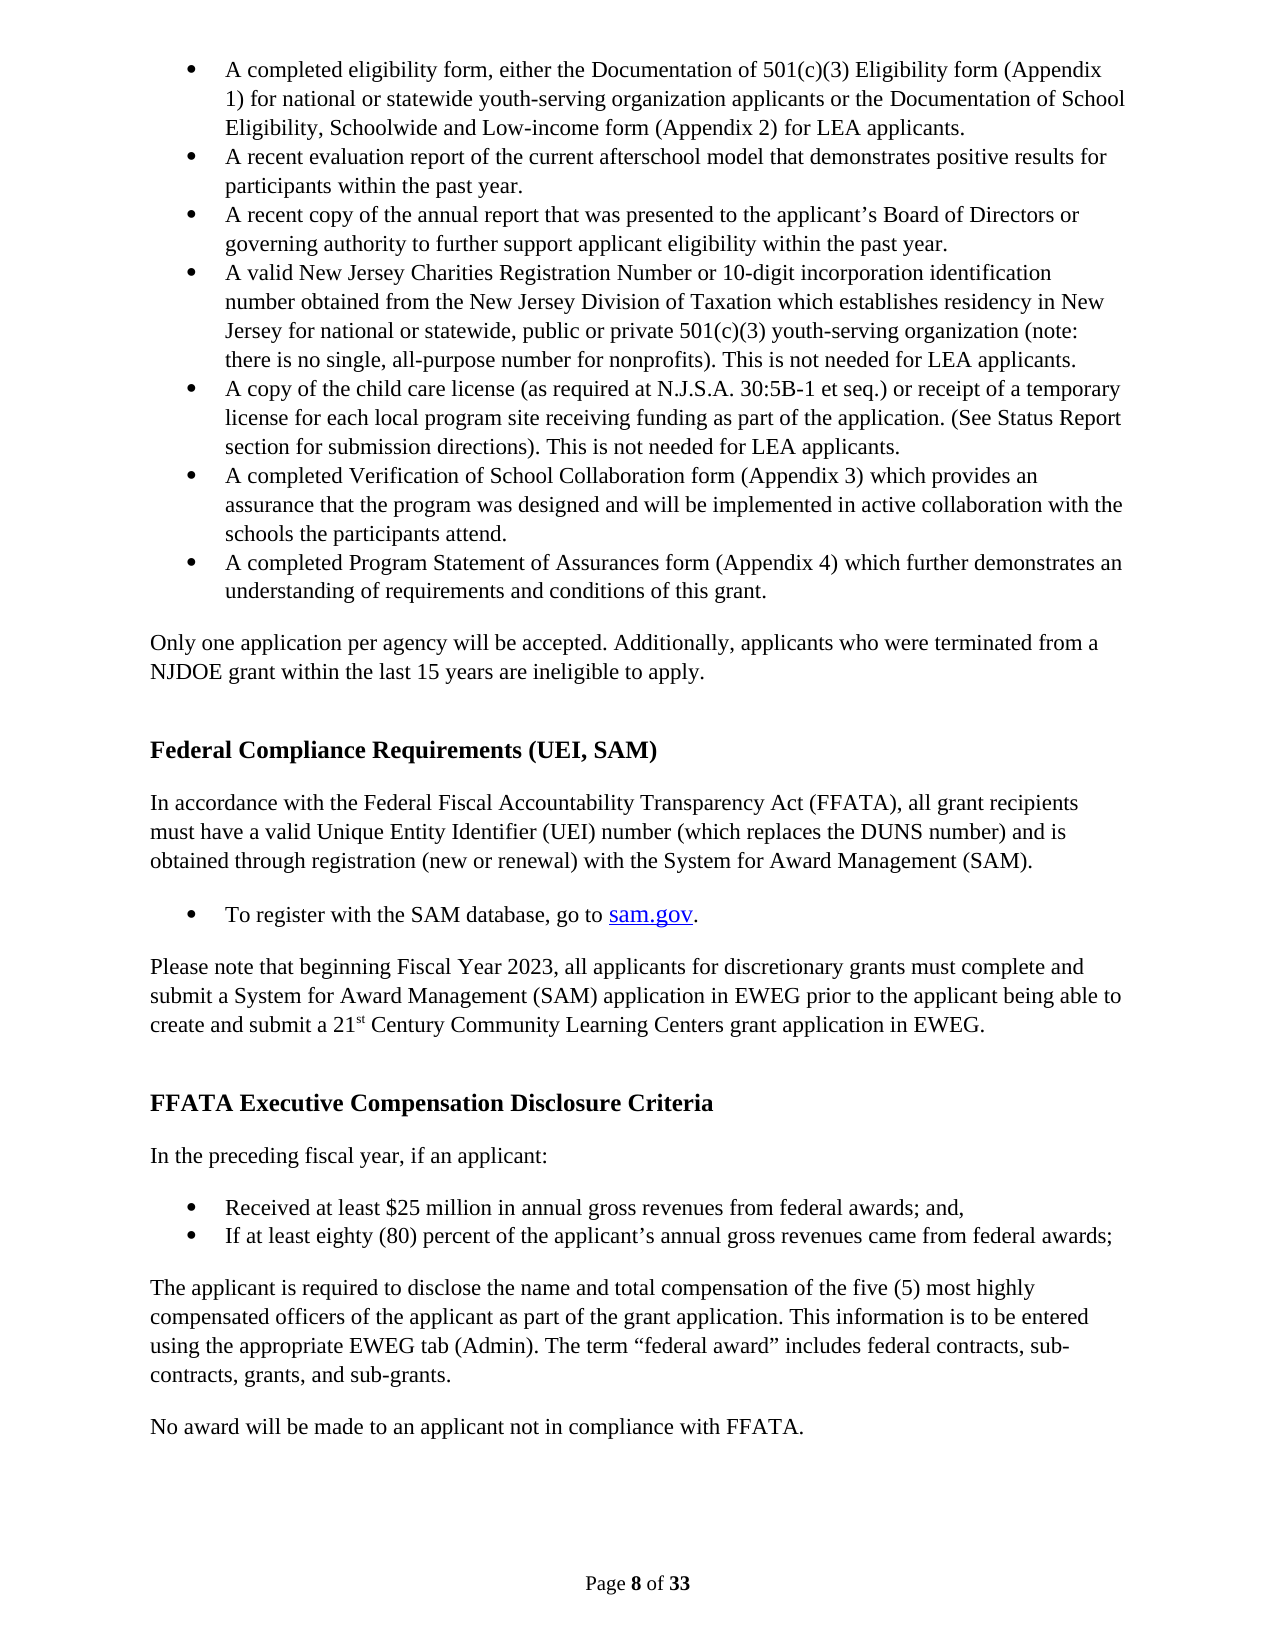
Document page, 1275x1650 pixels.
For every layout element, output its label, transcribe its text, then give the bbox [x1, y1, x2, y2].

subtitle FFATA Executive Compensation Disclosure Criteria [150, 1088, 1125, 1117]
text No award will be made to an applicant not in compliance with FFATA. [150, 1413, 1125, 1439]
list A completed Verification of School Collaboration form (Appendix 3) which provides an assurance that the program was designed and will be implemented in active collaboration with the schools the participants attend. [187, 462, 1125, 546]
text In the preceding fiscal year, if an applicant: [150, 1142, 1125, 1168]
text Only one application per agency will be accepted. Additionally, applicants who were terminated from a NJDOE grant within the last 15 years are ineligible to apply. [150, 629, 1125, 685]
list A completed eligibility form, either the Documentation of 501(c)(3) Eligibility form (Appendix 1) for national or statewide youth-serving organization applicants or the Documentation of School Eligibility, Schoolwide and Low-income form (Appendix 2) for LEA applicants. [187, 56, 1125, 141]
list A completed Program Statement of Assurances form (Appendix 4) which further demonstrates an understanding of requirements and conditions of this grant. [187, 548, 1125, 604]
list A recent copy of the annual report that was presented to the applicant’s Board of Directors or governing authority to further support applicant eligibility within the past year. [187, 201, 1125, 256]
list If at least eighty (80) percent of the applicant’s annual gross revenues came from federal awards; [187, 1223, 1125, 1249]
text In accordance with the Federal Fiscal Accountability Transparency Act (FFATA), all grant recipients must have a valid Unique Entity Identifier (UEI) number (which replaces the DUNS number) and is obtained through registration (new or renewal) with the System for Award Management (SAM). [150, 789, 1125, 873]
list A valid New Jersey Charities Registration Number or 10-digit incorporation identification number obtained from the New Jersey Division of Taxation which establishes residency in New Jersey for national or statewide, public or private 501(c)(3) youth-serving organization (note: there is no single, all-purpose number for nonprofits). This is not needed for LEA applicants. [187, 259, 1125, 372]
list To register with the SAM database, go to sam.gov. [187, 899, 1125, 927]
subtitle Federal Compliance Requirements (UEI, SAM) [150, 735, 1125, 764]
list Received at least $25 million in annual gross revenues from federal awards; and, [187, 1194, 1125, 1220]
list A copy of the child care license (as required at N.J.S.A. 30:5B-1 et seq.) or receipt of a temporary license for each local program site receiving funding as part of the application. (See Status Report section for submission directions). This is not needed for LEA applicants. [187, 375, 1125, 459]
text Please note that beginning Fiscal Year 2023, all applicants for discretionary grants must complete and submit a System for Award Management (SAM) application in EWEG prior to the applicant being able to create and submit a 21st Century Community Learning Centers grant application in EWEG. [150, 953, 1125, 1037]
text The applicant is required to disclose the name and total compensation of the five (5) most highly compensated officers of the applicant as part of the grant application. This information is to be entered using the appropriate EWEG tab (Admin). The term “federal award” includes federal contracts, sub-contracts, grants, and sub-grants. [150, 1274, 1125, 1388]
list A recent evaluation report of the current afterschool model that demonstrates positive results for participants within the past year. [187, 143, 1125, 198]
